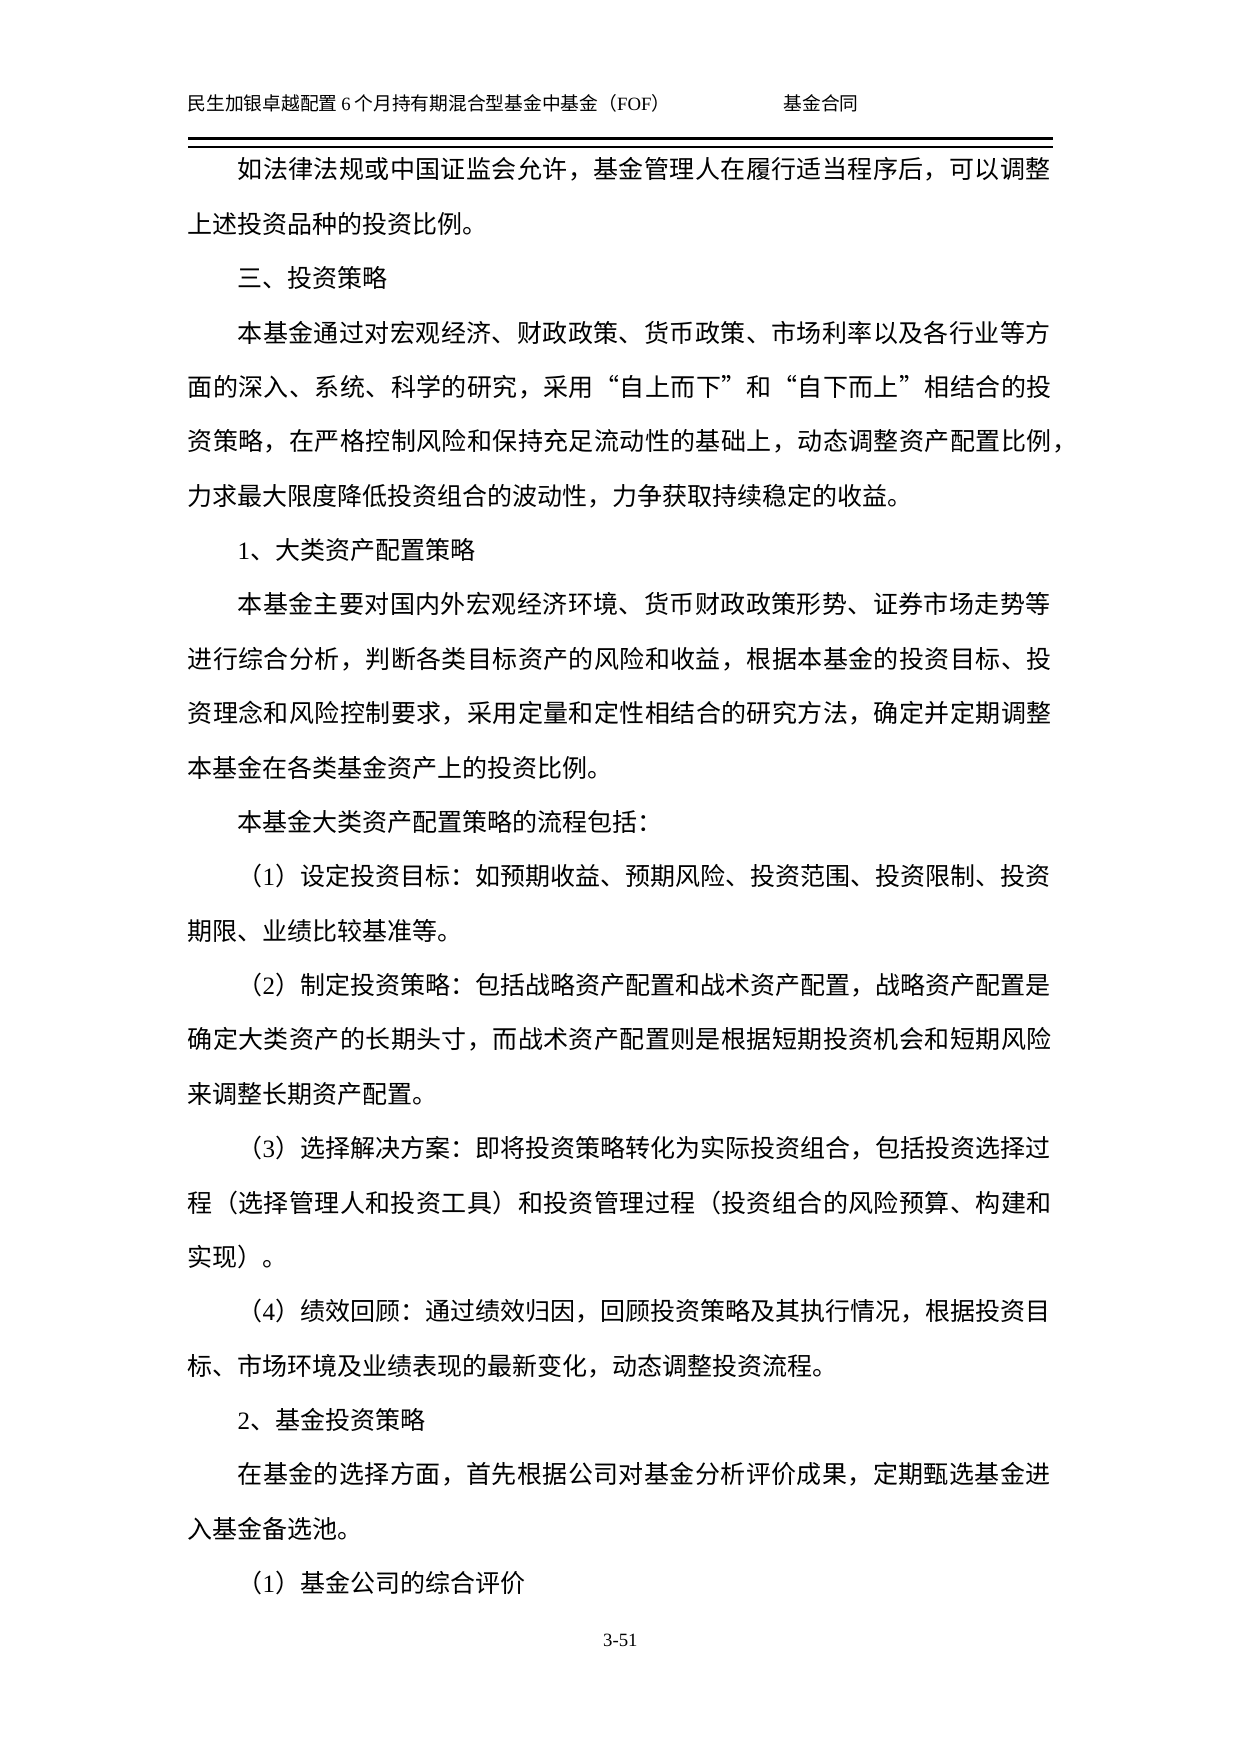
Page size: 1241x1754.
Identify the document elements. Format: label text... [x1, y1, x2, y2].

text 2、基金投资策略 [187, 1401, 1053, 1437]
text （1）基金公司的综合评价 [187, 1564, 1053, 1600]
text 本基金通过对宏观经济、财政政策、货币政策、市场利率以及各行业等方面的深入、系统、科学的研究，采用“自上而下”和“自下而上”相结合的投资策略，在严格控制风险和保持充足流动性的基础上，动态调整资产配置比例，力求最大限度降低投资组合的波动性，力争获取持续稳定的收益。 [187, 313, 1053, 512]
text （4）绩效回顾：通过绩效归因，回顾投资策略及其执行情况，根据投资目标、市场环境及业绩表现的最新变化，动态调整投资流程。 [187, 1292, 1053, 1382]
text （2）制定投资策略：包括战略资产配置和战术资产配置，战略资产配置是确定大类资产的长期头寸，而战术资产配置则是根据短期投资机会和短期风险来调整长期资产配置。 [187, 966, 1053, 1111]
text 本基金主要对国内外宏观经济环境、货币财政政策形势、证券市场走势等进行综合分析，判断各类目标资产的风险和收益，根据本基金的投资目标、投资理念和风险控制要求，采用定量和定性相结合的研究方法，确定并定期调整本基金在各类基金资产上的投资比例。 [187, 585, 1053, 784]
text 如法律法规或中国证监会允许，基金管理人在履行适当程序后，可以调整上述投资品种的投资比例。 [187, 150, 1053, 241]
text 在基金的选择方面，首先根据公司对基金分析评价成果，定期甄选基金进入基金备选池。 [187, 1455, 1053, 1546]
text 三、投资策略 [187, 259, 1053, 295]
text 本基金大类资产配置策略的流程包括： [187, 802, 1053, 839]
text （3）选择解决方案：即将投资策略转化为实际投资组合，包括投资选择过程（选择管理人和投资工具）和投资管理过程（投资组合的风险预算、构建和实现）。 [187, 1129, 1053, 1274]
text （1）设定投资目标：如预期收益、预期风险、投资范围、投资限制、投资期限、业绩比较基准等。 [187, 857, 1053, 947]
text 1、大类资产配置策略 [187, 531, 1053, 567]
